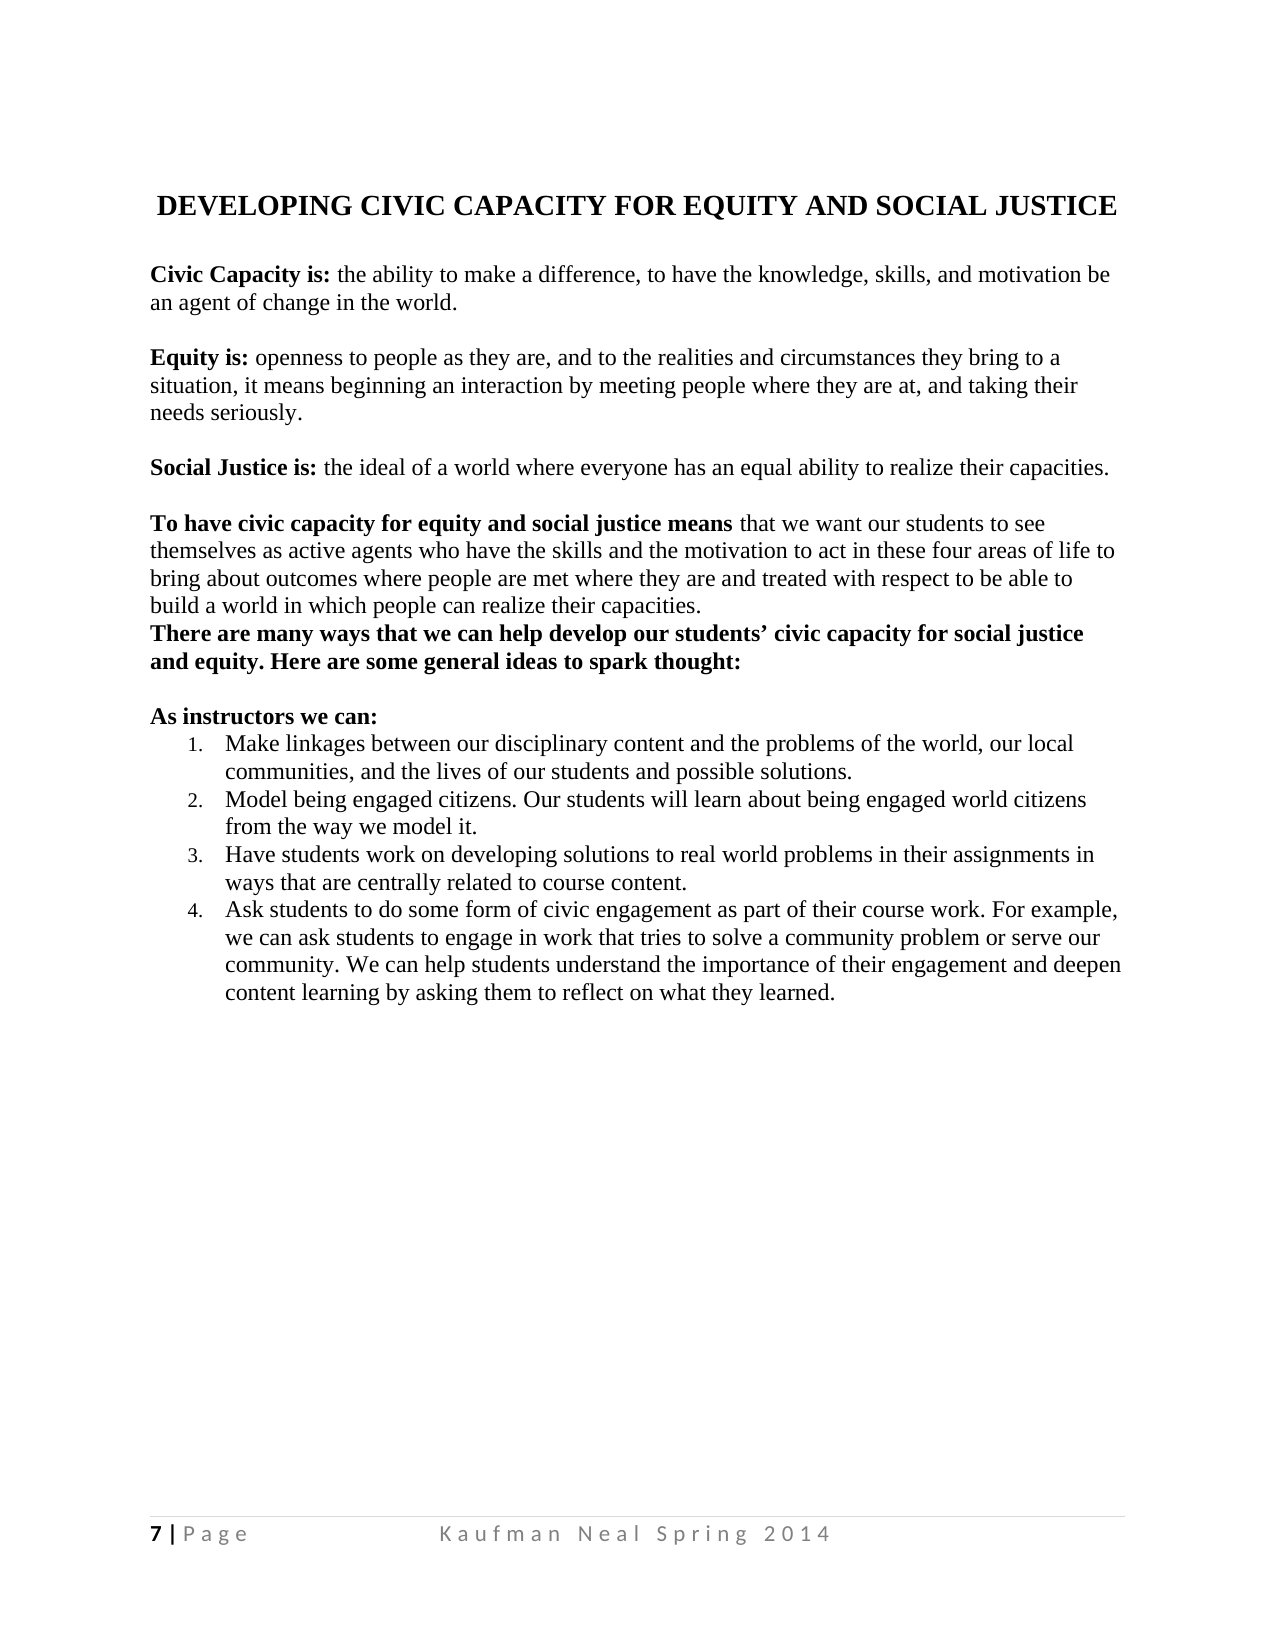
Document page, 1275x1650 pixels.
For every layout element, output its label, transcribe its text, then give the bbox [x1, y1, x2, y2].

list Have students work on developing solutions to real world problems in their assignments in ways that are centrally related to course content. [187, 840, 1125, 895]
text To have civic capacity for equity and social justice means that we want our students to see themselves as active agents who have the skills and the motivation to act in these four areas of life to bring about outcomes where people are met where they are and treated with respect to be able to build a world in which people can realize their capacities. [150, 509, 1125, 619]
text As instructors we can: [150, 702, 1125, 729]
list Ask students to do some form of civic engagement as part of their course work. For example, we can ask students to engage in work that tries to solve a community problem or serve our community. We can help students understand the importance of their engagement and deepen content learning by asking them to reflect on what they learned. [187, 895, 1125, 1006]
list Make linkages between our disciplinary content and the problems of the world, our local communities, and the lives of our students and possible solutions. [187, 729, 1125, 785]
text Social Justice is: the ideal of a world where everyone has an equal ability to realize their capacities. [150, 453, 1125, 481]
text Civic Capacity is: the ability to make a difference, to have the knowledge, skills, and motivation be an agent of change in the world. [150, 260, 1125, 315]
list Model being engaged citizens. Our students will learn about being engaged world citizens from the way we model it. [187, 785, 1125, 840]
text DEVELOPING CIVIC CAPACITY FOR EQUITY AND SOCIAL JUSTICE [150, 188, 1125, 222]
text There are many ways that we can help develop our students’ civic capacity for social justice and equity. Here are some general ideas to spark thought: [150, 619, 1125, 674]
text Equity is: openness to people as they are, and to the realities and circumstances they bring to a situation, it means beginning an interaction by meeting people where they are at, and taking their needs seriously. [150, 343, 1125, 426]
